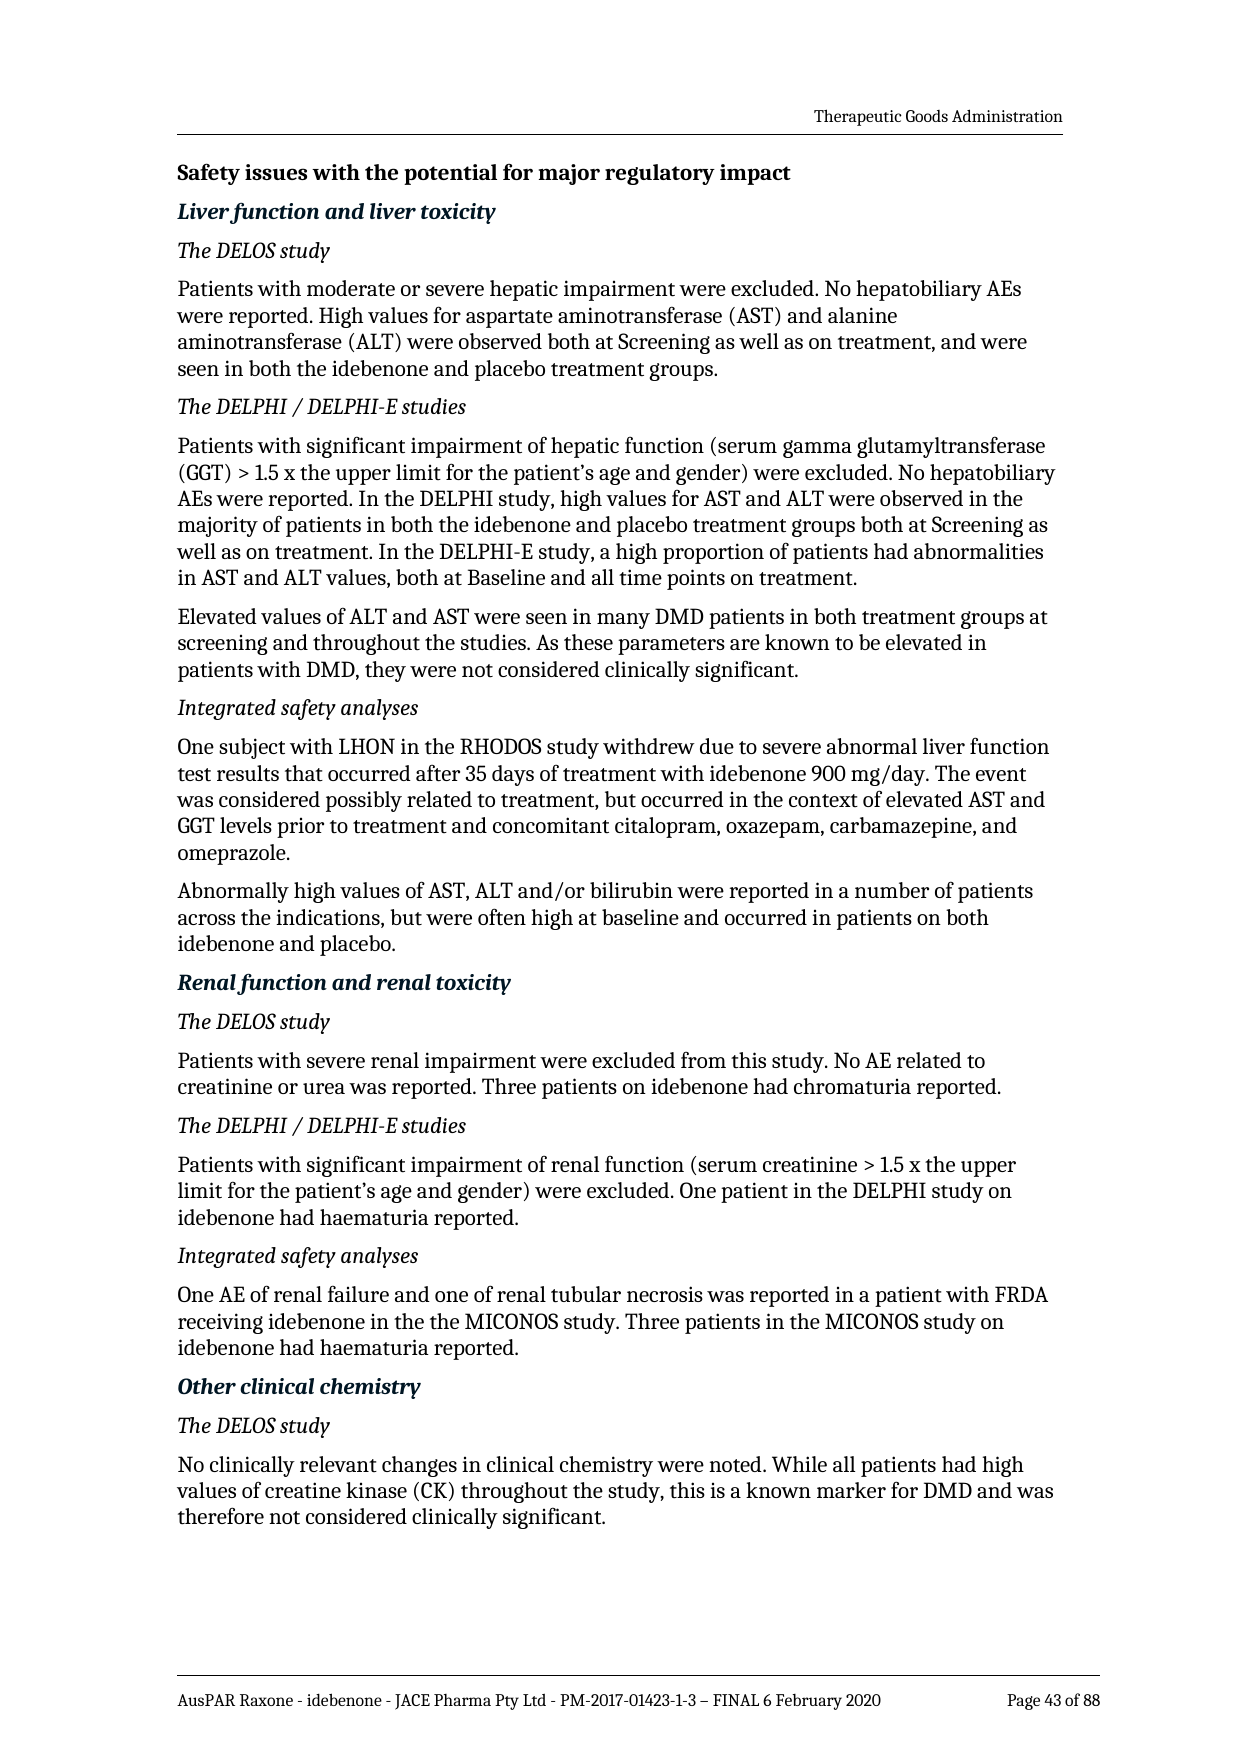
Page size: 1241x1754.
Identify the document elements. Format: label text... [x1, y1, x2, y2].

subtitle The DELPHI / DELPHI-E studies [177, 1113, 1063, 1139]
subtitle The DELOS study [177, 1009, 1063, 1035]
text One subject with LHON in the RHODOS study withdrew due to severe abnormal liver function test results that occurred after 35 days of treatment with idebenone 900 mg/day. The event was considered possibly related to treatment, but occurred in the context of elevated AST and GGT levels prior to treatment and concomitant citalopram, oxazepam, carbamazepine, and omeprazole. [177, 734, 1063, 866]
text Patients with moderate or severe hepatic impairment were excluded. No hepatobiliary AEs were reported. High values for aspartate aminotransferase (AST) and alanine aminotransferase (ALT) were observed both at Screening as well as on treatment, and were seen in both the idebenone and placebo treatment groups. [177, 276, 1063, 382]
text No clinically relevant changes in clinical chemistry were noted. While all patients had high values of creatine kinase (CK) throughout the study, this is a known marker for DMD and was therefore not considered clinically significant. [177, 1451, 1063, 1530]
text Abnormally high values of AST, ALT and/or bilirubin were reported in a number of patients across the indications, but were often high at baseline and occurred in patients on both idebenone and placebo. [177, 878, 1063, 957]
subtitle Renal function and renal toxicity [177, 970, 1063, 996]
text Patients with severe renal impairment were excluded from this study. No AE related to creatinine or urea was reported. Three patients on idebenone had chromaturia reported. [177, 1048, 1063, 1100]
subtitle Safety issues with the potential for major regulatory impact [177, 160, 1063, 186]
text Elevated values of ALT and AST were seen in many DMD patients in both treatment groups at screening and throughout the studies. As these parameters are known to be elevated in patients with DMD, they were not considered clinically significant. [177, 604, 1063, 683]
subtitle The DELPHI / DELPHI-E studies [177, 394, 1063, 421]
subtitle The DELOS study [177, 237, 1063, 264]
text One AE of renal failure and one of renal tubular necrosis was reported in a patient with FRDA receiving idebenone in the the MICONOS study. Three patients in the MICONOS study on idebenone had haematuria reported. [177, 1282, 1063, 1361]
subtitle Other clinical chemistry [177, 1374, 1063, 1400]
subtitle Integrated safety analyses [177, 695, 1063, 722]
text Patients with significant impairment of renal function (serum creatinine > 1.5 x the upper limit for the patient’s age and gender) were excluded. One patient in the DELPHI study on idebenone had haematuria reported. [177, 1152, 1063, 1231]
subtitle Integrated safety analyses [177, 1243, 1063, 1269]
text Patients with significant impairment of hepatic function (serum gamma glutamyltransferase (GGT) > 1.5 x the upper limit for the patient’s age and gender) were excluded. No hepatobiliary AEs were reported. In the DELPHI study, high values for AST and ALT were observed in the majority of patients in both the idebenone and placebo treatment groups both at Screening as well as on treatment. In the DELPHI-E study, a high proportion of patients had abnormalities in AST and ALT values, both at Baseline and all time points on treatment. [177, 433, 1063, 591]
subtitle The DELOS study [177, 1412, 1063, 1439]
subtitle Liver function and liver toxicity [177, 198, 1063, 225]
